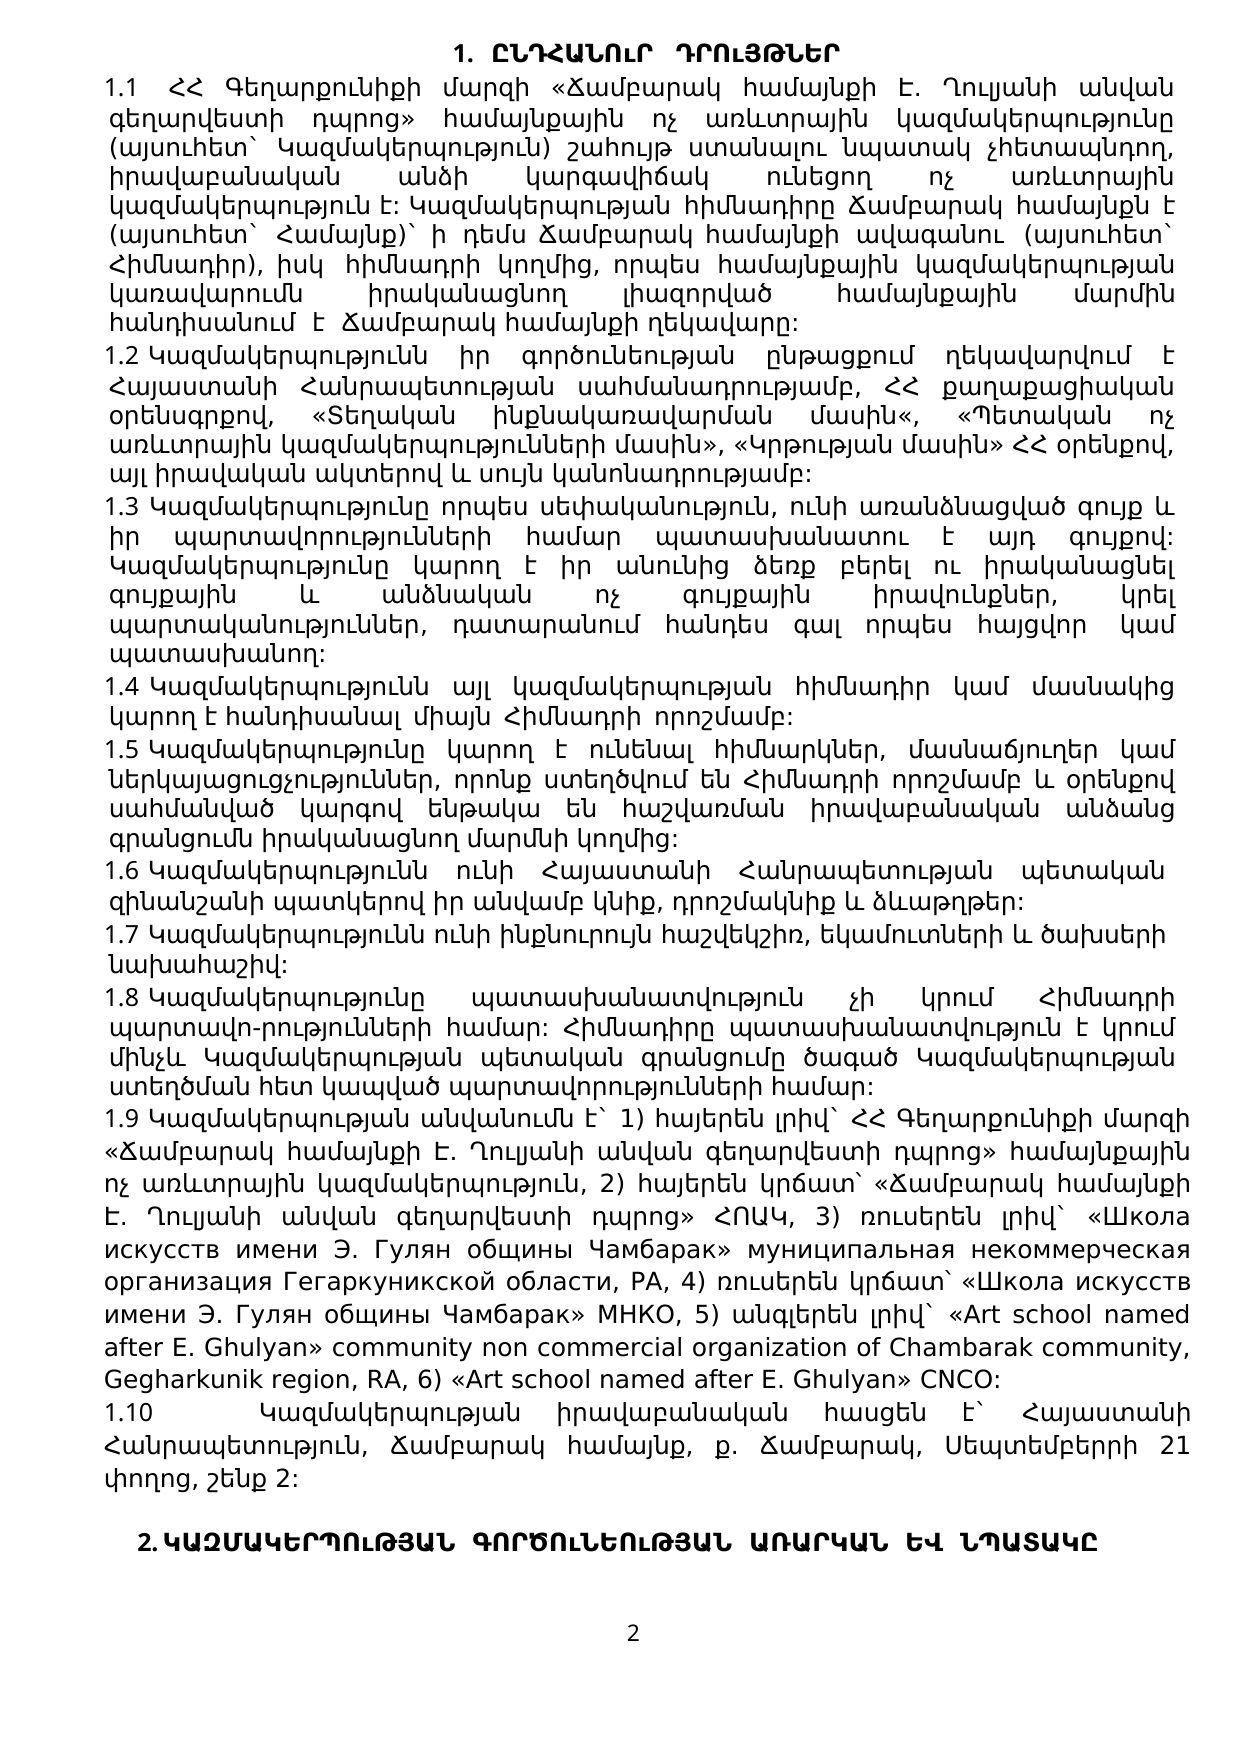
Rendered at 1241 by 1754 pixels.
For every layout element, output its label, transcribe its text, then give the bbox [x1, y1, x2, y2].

list Կազմակերպության իրավաբանական հասցեն է` Հայաստանի Հանրապետություն, Ճամբարակ համայնք, ք. Ճամբարակ, Սեպտեմբերրի 21 փողոց, շենք 2: [103, 1395, 1192, 1493]
subtitle ԸՆԴՀԱՆՈւՐ ԴՐՈւՅԹՆԵՐ [463, 36, 1192, 70]
list ՀՀ Գեղարքունիքի մարզի «Ճամբարակ համայնքի Է. Ղուլյանի անվան գեղարվեստի դպրոց» համայնքային ոչ առևտրային կազմակերպությունը (այսուհետ` Կազմակերպություն) շահույթ ստանալու նպատակ չհետապնդող, իրավաբանական անձի կարգավիճակ ունեցող ոչ առևտրային կազմակերպություն է: Կազմակերպության հիմնադիրը Ճամբարակ համայնքն է (այսուհետ` Համայնք)` ի դեմս Ճամբարակ համայնքի ավագանու (այսուհետ` Հիմնադիր), իսկ հիմնադրի կողմից, որպես համայնքային կազմակերպության կառավարումն իրականացնող լիազորված համայնքային մարմին հանդիսանում է Ճամբարակ համայնքի ղեկավարը: [103, 70, 1176, 337]
list Կազմակերպության անվանումն է` 1) հայերեն լրիվ` ՀՀ Գեղարքունիքի մարզի «Ճամբարակ համայնքի Է. Ղուլյանի անվան գեղարվեստի դպրոց» համայնքային ոչ առևտրային կազմակերպություն, 2) հայերեն կրճատ՝ «Ճամբարակ համայնքի Է. Ղուլյանի անվան գեղարվեստի դպրոց» ՀՈԱԿ, 3) ռուսերեն լրիվ` «Школа искусств имени Э. Гулян общины Чамбарак» муниципальная некоммерческая организация Гегаркуникской области, РА, 4) ռուսերեն կրճատ՝ «Школа искусств имени Э. Гулян общины Чамбарак» МНКО, 5) անգլերեն լրիվ` «Art school named after E. Ghulyan» community non commercial organization of Chambarak community, Gegharkunik region, RA, 6) «Art school named after E. Ghulyan» CNCO: [103, 1101, 1192, 1395]
list Կազմակերպությունն ունի ինքնուրույն հաշվեկշիռ, եկամուտների և ծախսերի նախահաշիվ: [103, 916, 1167, 979]
list Կազմակերպությունը պատասխանատվություն չի կրում Հիմնադրի պարտավո-րությունների համար: Հիմնադիրը պատասխանատվություն է կրում մինչև Կազմակերպության պետական գրանցումը ծագած Կազմակերպության ստեղծման հետ կապված պարտավորությունների համար: [103, 979, 1176, 1101]
subtitle ԿԱԶՄԱԿԵՐՊՈւԹՅԱՆ ԳՈՐԾՈւՆԵՈւԹՅԱՆ ԱՌԱՐԿԱՆ ԵՎ ՆՊԱՏԱԿԸ [148, 1524, 1192, 1558]
list Կազմակերպությունը որպես սեփականություն, ունի առանձնացված գույք և իր պարտավորությունների համար պատասխանատու է այդ գույքով: Կազմակերպությունը կարող է իր անունից ձեռք բերել ու իրականացնել գույքային և անձնական ոչ գույքային իրավունքներ, կրել պարտականություններ, դատարանում հանդես գալ որպես հայցվոր կամ պատասխանող: [103, 488, 1176, 668]
list Կազմակերպությունը կարող է ունենալ հիմնարկներ, մասնաճյուղեր կամ ներկայացուցչություններ, որոնք ստեղծվում են Հիմնադրի որոշմամբ և օրենքով սահմանված կարգով ենթակա են հաշվառման իրավաբանական անձանց գրանցումն իրականացնող մարմնի կողմից: [103, 731, 1176, 853]
list Կազմակերպությունն այլ կազմակերպության հիմնադիր կամ մասնակից կարող է հանդիսանալ միայն Հիմնադրի որոշմամբ: [103, 668, 1176, 731]
list Կազմակերպությունն ունի Հայաստանի Հանրապետության պետական զինանշանի պատկերով իր անվամբ կնիք, դրոշմակնիք և ձևաթղթեր: [103, 853, 1167, 916]
list Կազմակերպությունն իր գործունեության ընթացքում ղեկավարվում է Հայաստանի Հանրապետության սահմանադրությամբ, ՀՀ քաղաքացիական օրենսգրքով, «Տեղական ինքնակառավարման մասին«, «Պետական ոչ առևտրային կազմակերպությունների մասին», «Կրթության մասին» ՀՀ օրենքով, այլ իրավական ակտերով և սույն կանոնադրությամբ: [103, 338, 1176, 488]
